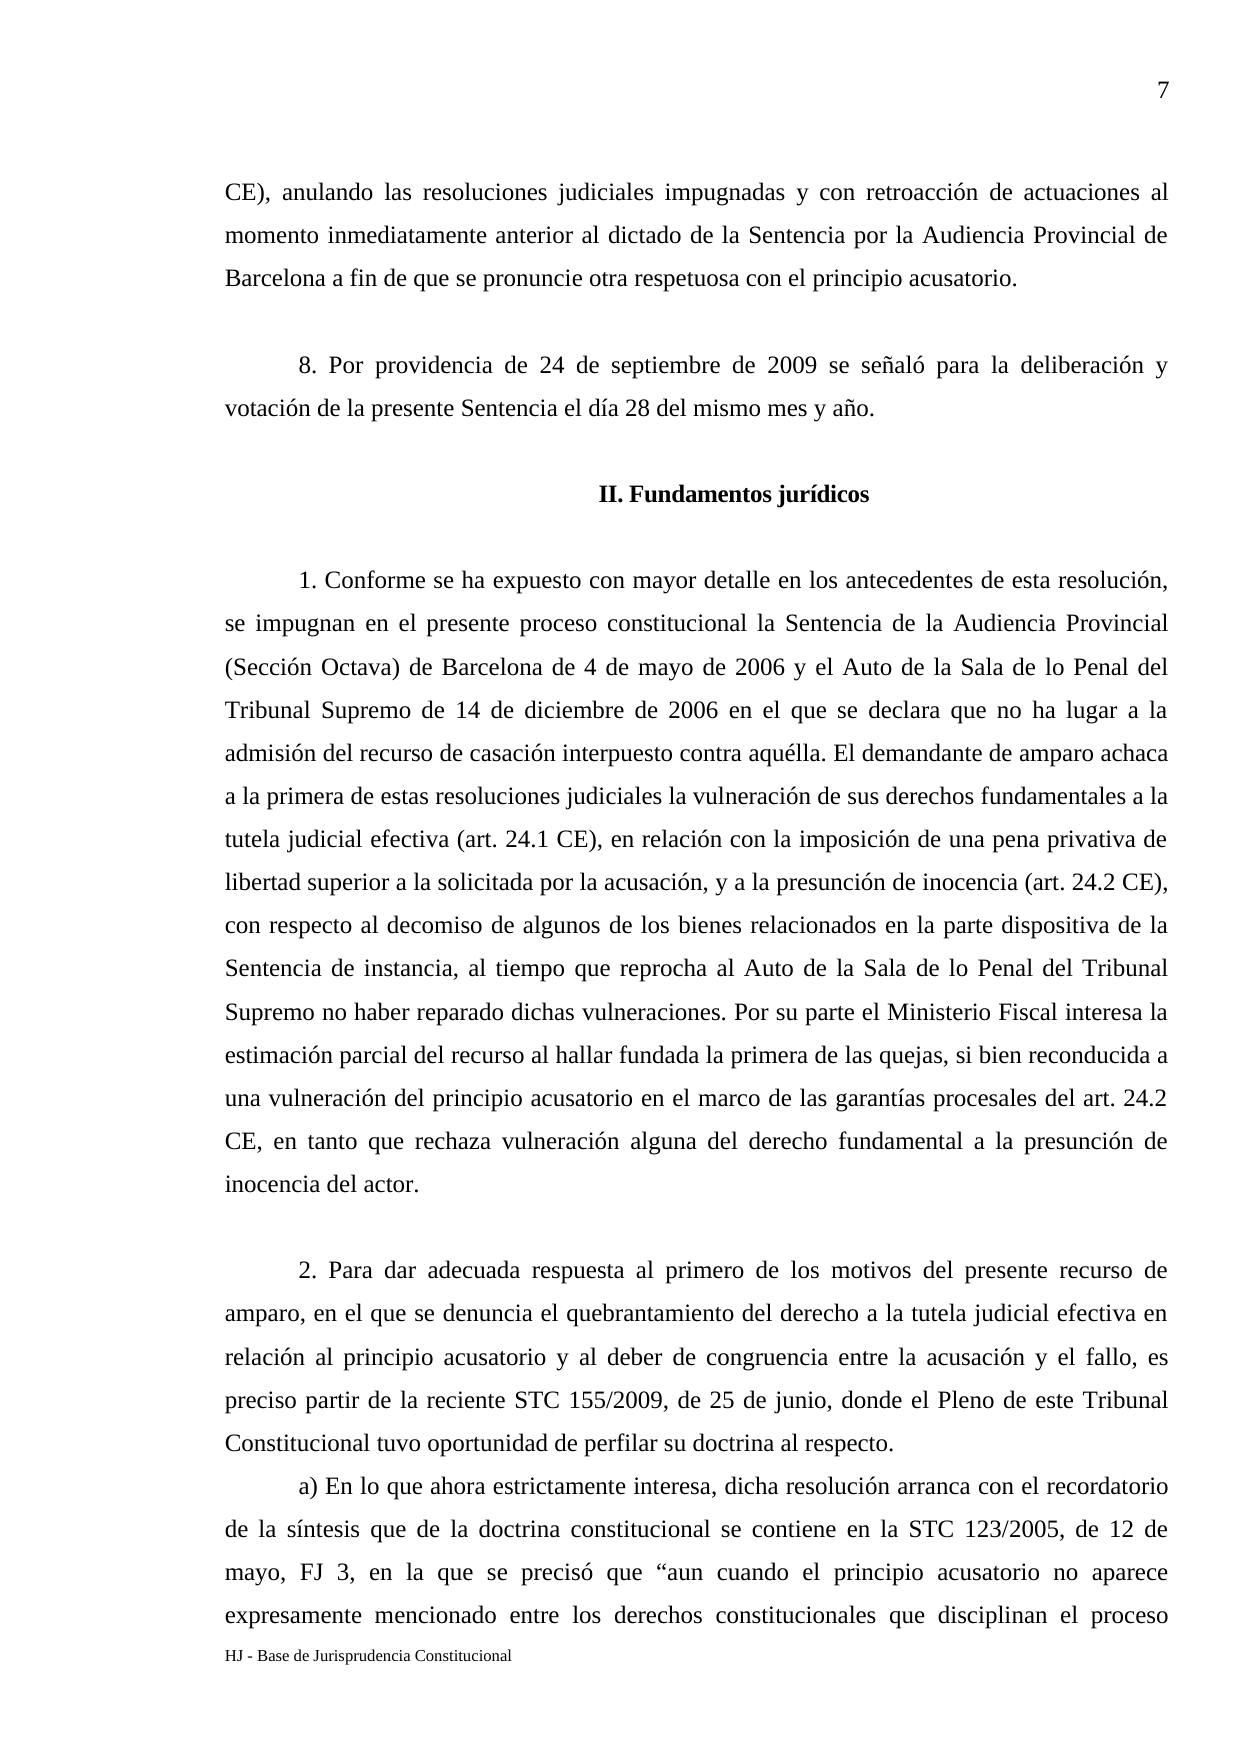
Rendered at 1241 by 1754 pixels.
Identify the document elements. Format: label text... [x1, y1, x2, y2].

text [224, 177, 1169, 292]
subtitle II. Fundamentos jurídicos [224, 479, 1169, 508]
text 1. Conforme se ha expuesto con mayor detalle en los antecedentes de esta resolución, se impugnan en el presente proceso constitucional la Sentencia de la Audiencia Provincial (Sección Octava) de Barcelona de 4 de mayo de 2006 y el Auto de la Sala de lo Penal del Tribunal Supremo de 14 de diciembre de 2006 en el que se declara que no ha lugar a la admisión del recurso de casación interpuesto contra aquélla. El demandante de amparo achaca a la primera de estas resoluciones judiciales la vulneración de sus derechos fundamentales a la tutela judicial efectiva (art. 24.1 CE), en relación con la imposición de una pena privativa de libertad superior a la solicitada por la acusación, y a la presunción de inocencia (art. 24.2 CE), con respecto al decomiso de algunos de los bienes relacionados en la parte dispositiva de la Sentencia de instancia, al tiempo que reprocha al Auto de la Sala de lo Penal del Tribunal Supremo no haber reparado dichas vulneraciones. Por su parte el Ministerio Fiscal interesa la estimación parcial del recurso al hallar fundada la primera de las quejas, si bien reconducida a una vulneración del principio acusatorio en el marco de las garantías procesales del art. 24.2 CE, en tanto que rechaza vulneración alguna del derecho fundamental a la presunción de inocencia del actor. [224, 565, 1169, 1198]
text 8. Por providencia de 24 de septiembre de 2009 se señaló para la deliberación y votación de la presente Sentencia el día 28 del mismo mes y año. [224, 350, 1169, 422]
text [224, 1471, 1169, 1629]
text 2. Para dar adecuada respuesta al primero de los motivos del presente recurso de amparo, en el que se denuncia el quebrantamiento del derecho a la tutela judicial efectiva en relación al principio acusatorio y al deber de congruencia entre la acusación y el fallo, es preciso partir de la reciente STC 155/2009, de 25 de junio, donde el Pleno de este Tribunal Constitucional tuvo oportunidad de perfilar su doctrina al respecto. [224, 1255, 1169, 1457]
